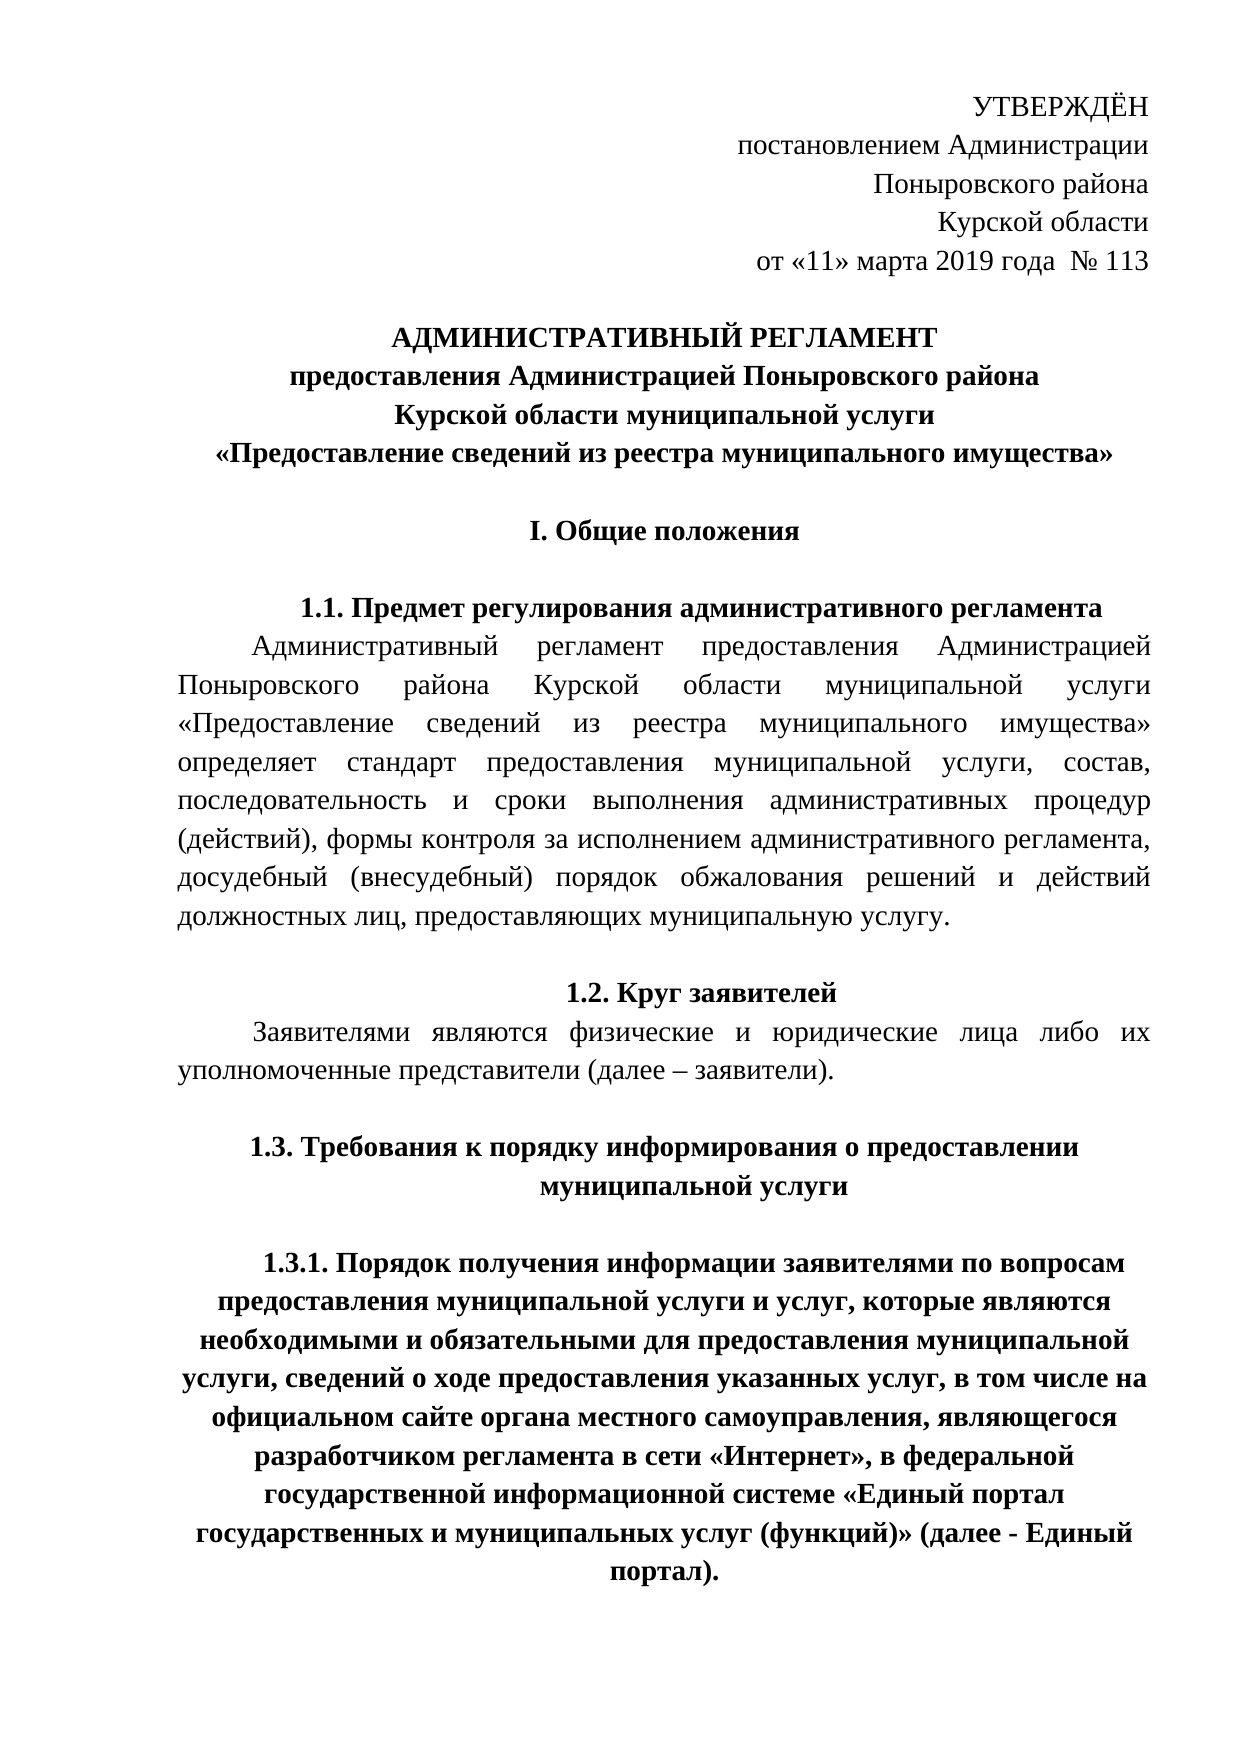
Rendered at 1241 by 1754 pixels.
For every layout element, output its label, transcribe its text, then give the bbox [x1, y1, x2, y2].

text постановлением Администрации [177, 127, 1149, 161]
text муниципальной услуги [177, 1168, 1152, 1201]
text УТВЕРЖДЁН [723, 89, 1149, 122]
text 1.1. Предмет регулирования административного регламента [177, 590, 1152, 623]
text Заявителями являются физические и юридические лица либо их уполномоченные представители (далее – заявители). [177, 1014, 1152, 1086]
text Курской области муниципальной услуги [177, 397, 1152, 431]
text I. Общие положения [177, 513, 1152, 546]
text АДМИНИСТРАТИВНЫЙ РЕГЛАМЕНТ [177, 320, 1152, 353]
text «Предоставление сведений из реестра муниципального имущества» [177, 436, 1152, 469]
text от «11» марта 2019 года № 113 [177, 243, 1149, 276]
text Курской области [723, 204, 1149, 238]
text 1.3.1. Порядок получения информации заявителями по вопросам предоставления муниципальной услуги и услуг, которые являются необходимыми и обязательными для предоставления муниципальной услуги, сведений о ходе предоставления указанных услуг, в том числе на официальном сайте органа местного самоуправления, являющегося разработчиком регламента в сети «Интернет», в федеральной государственной информационной системе «Единый портал государственных и муниципальных услуг (функций)» (далее - Единый портал). [177, 1245, 1152, 1587]
text 1.2. Круг заявителей [177, 975, 1152, 1009]
text 1.3. Требования к порядку информирования о предоставлении [177, 1129, 1152, 1163]
text Поныровского района [723, 166, 1149, 199]
text Административный регламент предоставления Администрацией Поныровского района Курской области муниципальной услуги «Предоставление сведений из реестра муниципального имущества» определяет стандарт предоставления муниципальной услуги, состав, последовательность и сроки выполнения административных процедур (действий), формы контроля за исполнением административного регламента, досудебный (внесудебный) порядок обжалования решений и действий должностных лиц, предоставляющих муниципальную услугу. [177, 628, 1152, 932]
text предоставления Администрацией Поныровского района [177, 358, 1152, 392]
